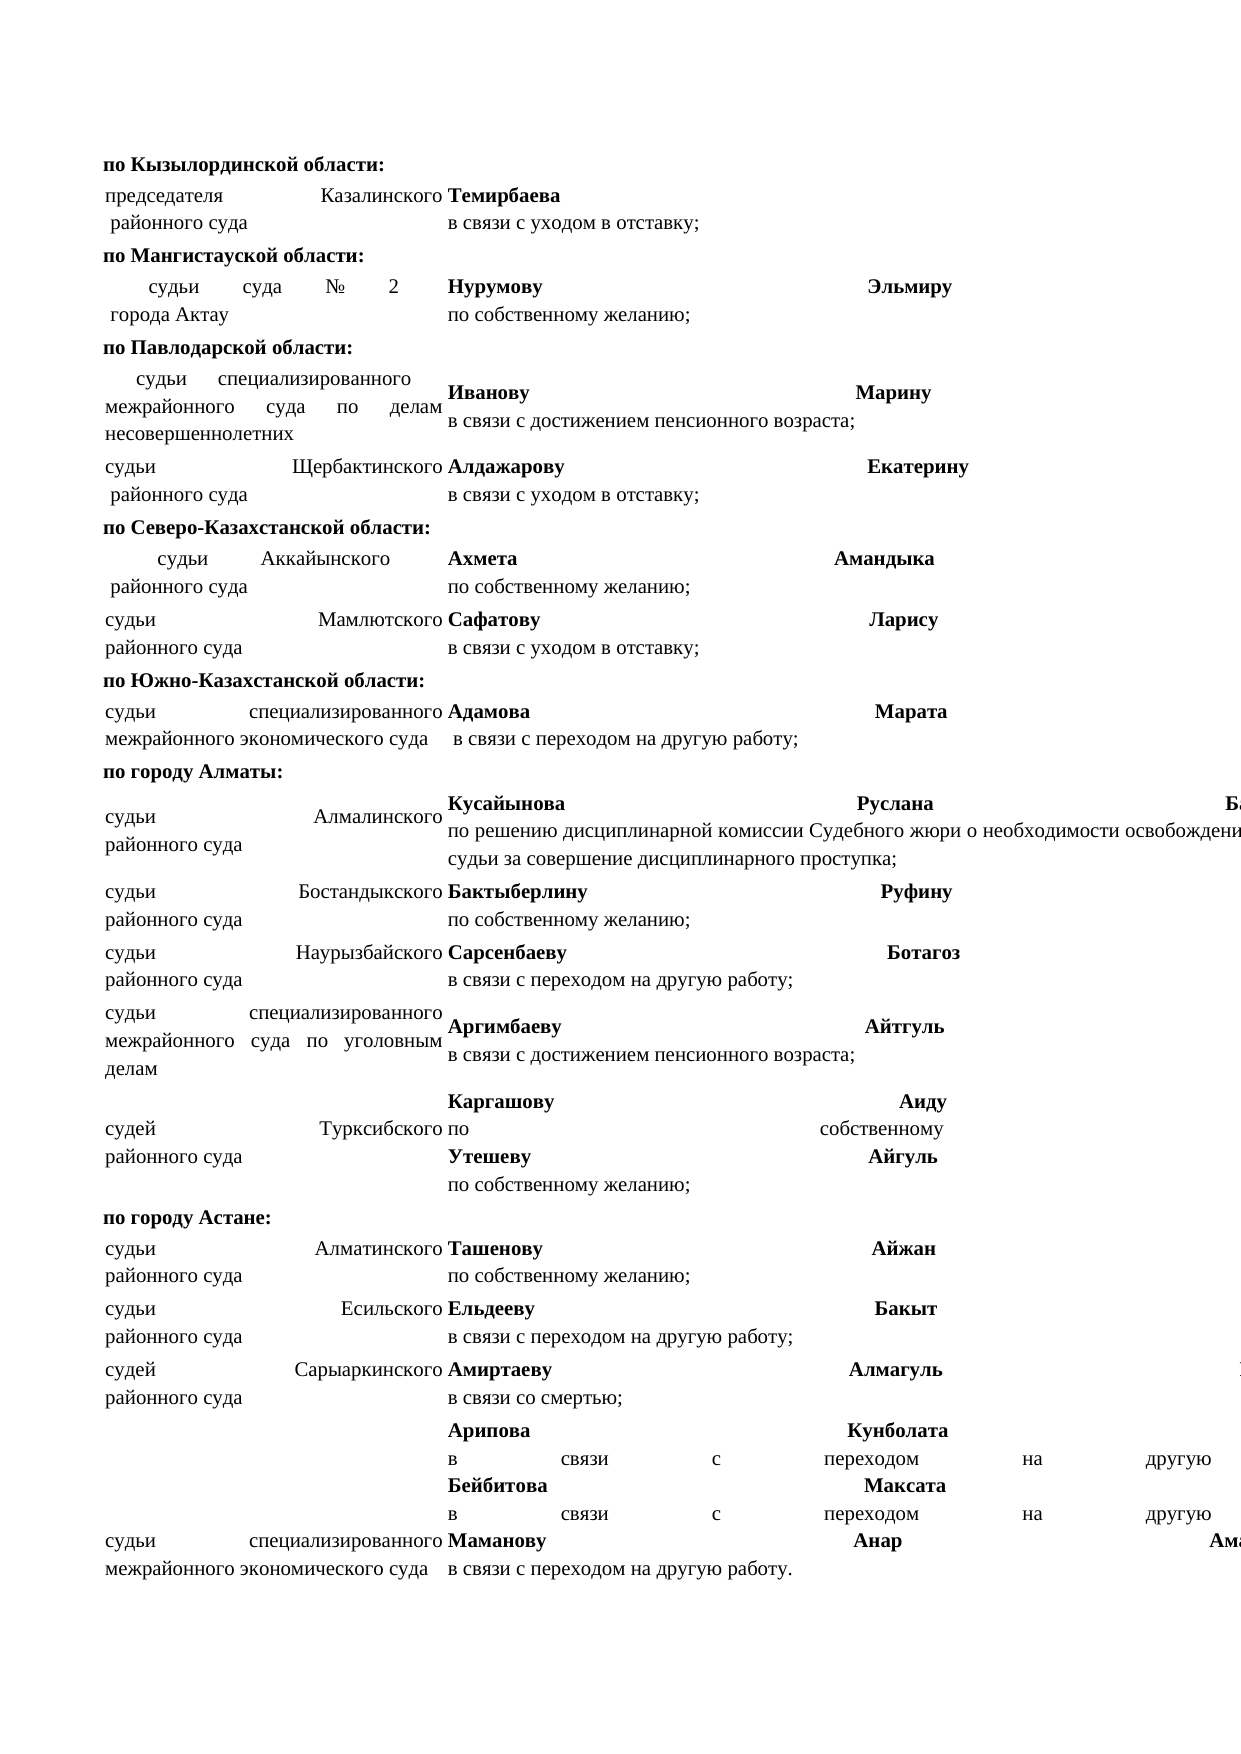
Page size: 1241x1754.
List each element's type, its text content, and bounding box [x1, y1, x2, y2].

table_cell судей Турксибского районного суда [101, 1087, 444, 1203]
table_cell Иванову Марину Анатольевну в связи с достижением пенсионного возраста; [444, 365, 1240, 453]
table_cell Ташенову Айжан Нурлановну по собственному желанию; [444, 1234, 1240, 1295]
table_cell судьи Аккайынского районного суда [101, 545, 444, 605]
table_cell по Мангистауской области: [101, 242, 1240, 273]
table_cell судьи Щербактинского районного суда [101, 453, 444, 514]
table_cell Арипова Кунболата Сериковича в связи с переходом на другую работу; Бейбитова Максата Муратовича в связи с переходом на другую работу; Маманову Анар Амангельдиновну в связи с переходом на другую работу. [444, 1416, 1240, 1587]
table_cell по Кызылординской области: [101, 150, 1240, 181]
table_cell председателя Казалинского районного суда [101, 181, 444, 242]
table_cell судьи Есильского районного суда [101, 1295, 444, 1356]
table_cell судьи Мамлютского районного суда [101, 605, 444, 666]
table_cell судьи специализированного межрайонного экономического суда [101, 697, 444, 758]
table_cell судьи специализированного межрайонного суда по делам несовершеннолетних [101, 365, 444, 453]
table_cell Кусайынова Руслана Бауыржановича по решению дисциплинарной комиссии Судебного жюри о необходимости освобождения от должности судьи за совершение дисциплинарного проступка; [444, 789, 1240, 877]
table_cell по Павлодарской области: [101, 334, 1240, 364]
table_cell Темирбаева Каиыркелды в связи с уходом в отставку; [444, 181, 1240, 242]
table_cell по Северо-Казахстанской области: [101, 514, 1240, 545]
table_cell Каргашову Аиду Даутовну по собственному желанию; Утешеву Айгуль Кумаровну по собственному желанию; [444, 1087, 1240, 1203]
table_cell Бактыберлину Руфину Нурболатовну по собственному желанию; [444, 877, 1240, 938]
table_cell Нурумову Эльмиру Сериковну по собственному желанию; [444, 273, 1240, 333]
table_cell Сарсенбаеву Ботагоз Булатовну в связи с переходом на другую работу; [444, 938, 1240, 999]
table_cell судьи Алматинского районного суда [101, 1234, 444, 1295]
table_cell Амиртаеву Алмагуль Рахимжановну в связи со смертью; [444, 1356, 1240, 1416]
table_cell Ельдееву Бакыт Сериковну в связи с переходом на другую работу; [444, 1295, 1240, 1356]
table_cell по городу Астане: [101, 1203, 1240, 1234]
table_cell судьи специализированного межрайонного суда по уголовным делам [101, 999, 444, 1087]
table_cell по Южно-Казахстанской области: [101, 666, 1240, 697]
table_cell судьи Бостандыкского районного суда [101, 877, 444, 938]
table_cell судьи Алмалинского районного суда [101, 789, 444, 877]
table_cell Алдажарову Екатерину Косымовну в связи с уходом в отставку; [444, 453, 1240, 514]
table_cell Ахмета Амандыка Сейдуллаулы по собственному желанию; [444, 545, 1240, 605]
table_cell судьи специализированного межрайонного экономического суда [101, 1416, 444, 1587]
table_cell Аргимбаеву Айтгуль Садвакасовну в связи с достижением пенсионного возраста; [444, 999, 1240, 1087]
table_cell судьи Наурызбайского районного суда [101, 938, 444, 999]
table_cell Сафатову Ларису Леонидовну в связи с уходом в отставку; [444, 605, 1240, 666]
table_cell судьи суда № 2 города Актау [101, 273, 444, 333]
table_cell по городу Алматы: [101, 758, 1240, 789]
table_cell Адамова Марата Адамулы в связи с переходом на другую работу; [444, 697, 1240, 758]
table_cell судей Сарыаркинского районного суда [101, 1356, 444, 1416]
